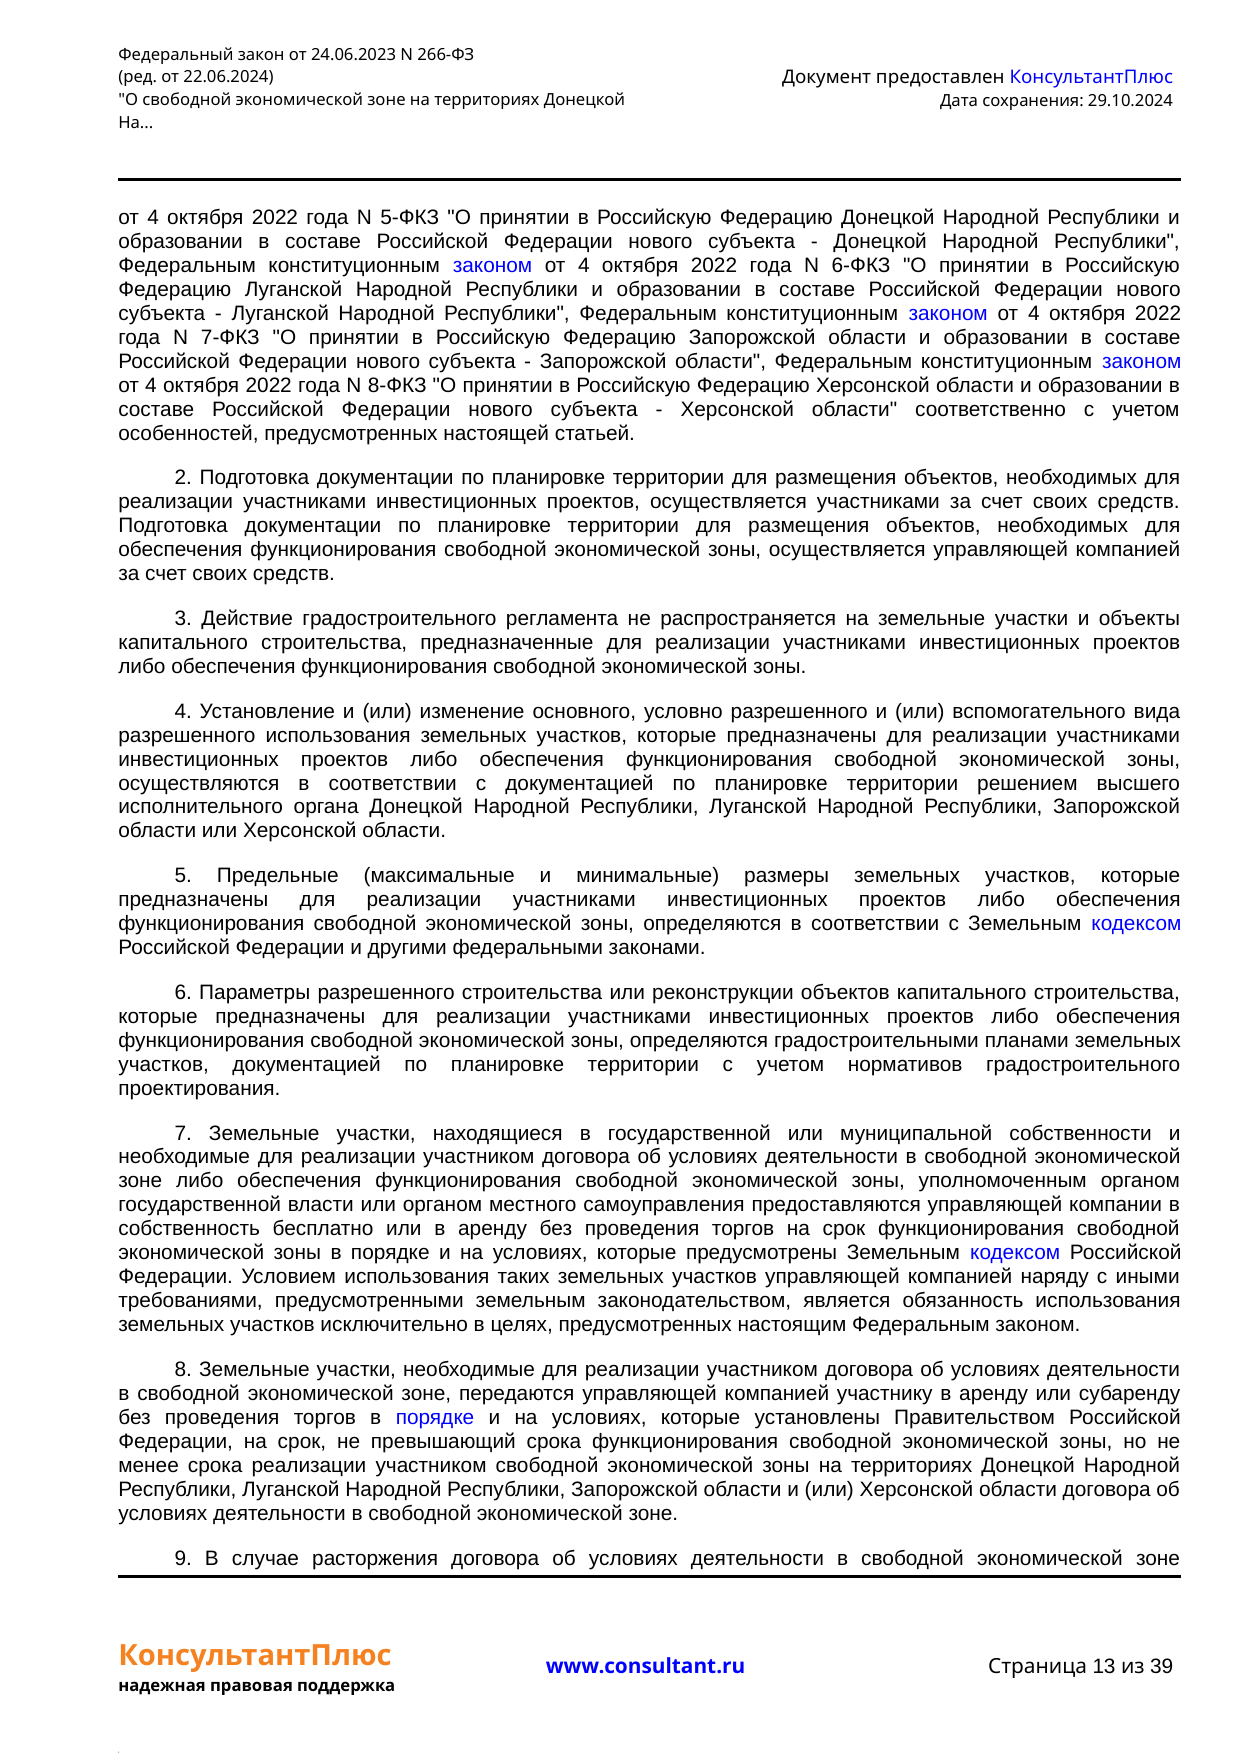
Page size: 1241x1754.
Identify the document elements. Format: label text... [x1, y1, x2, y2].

text 4. Установление и (или) изменение основного, условно разрешенного и (или) вспомогательного вида разрешенного использования земельных участков, которые предназначены для реализации участниками инвестиционных проектов либо обеспечения функционирования свободной экономической зоны, осуществляются в соответствии с документацией по планировке территории решением высшего исполнительного органа Донецкой Народной Республики, Луганской Народной Республики, Запорожской области или Херсонской области. [118, 698, 1181, 842]
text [118, 1545, 1181, 1569]
text 6. Параметры разрешенного строительства или реконструкции объектов капитального строительства, которые предназначены для реализации участниками инвестиционных проектов либо обеспечения функционирования свободной экономической зоны, определяются градостроительными планами земельных участков, документацией по планировке территории с учетом нормативов градостроительного проектирования. [118, 980, 1181, 1099]
text 7. Земельные участки, находящиеся в государственной или муниципальной собственности и необходимые для реализации участником договора об условиях деятельности в свободной экономической зоне либо обеспечения функционирования свободной экономической зоны, уполномоченным органом государственной власти или органом местного самоуправления предоставляются управляющей компании в собственность бесплатно или в аренду без проведения торгов на срок функционирования свободной экономической зоны в порядке и на условиях, которые предусмотрены Земельным кодексом Российской Федерации. Условием использования таких земельных участков управляющей компанией наряду с иными требованиями, предусмотренными земельным законодательством, является обязанность использования земельных участков исключительно в целях, предусмотренных настоящим Федеральным законом. [118, 1120, 1181, 1336]
text 5. Предельные (максимальные и минимальные) размеры земельных участков, которые предназначены для реализации участниками инвестиционных проектов либо обеспечения функционирования свободной экономической зоны, определяются в соответствии с Земельным кодексом Российской Федерации и другими федеральными законами. [118, 863, 1181, 959]
text 8. Земельные участки, необходимые для реализации участником договора об условиях деятельности в свободной экономической зоне, передаются управляющей компанией участнику в аренду или субаренду без проведения торгов в порядке и на условиях, которые установлены Правительством Российской Федерации, на срок, не превышающий срока функционирования свободной экономической зоны, но не менее срока реализации участником свободной экономической зоны на территориях Донецкой Народной Республики, Луганской Народной Республики, Запорожской области и (или) Херсонской области договора об условиях деятельности в свободной экономической зоне. [118, 1357, 1181, 1524]
text 3. Действие градостроительного регламента не распространяется на земельные участки и объекты капитального строительства, предназначенные для реализации участниками инвестиционных проектов либо обеспечения функционирования свободной экономической зоны. [118, 606, 1181, 678]
text 2. Подготовка документации по планировке территории для размещения объектов, необходимых для реализации участниками инвестиционных проектов, осуществляется участниками за счет своих средств. Подготовка документации по планировке территории для размещения объектов, необходимых для обеспечения функционирования свободной экономической зоны, осуществляется управляющей компанией за счет своих средств. [118, 465, 1181, 585]
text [118, 205, 1181, 444]
